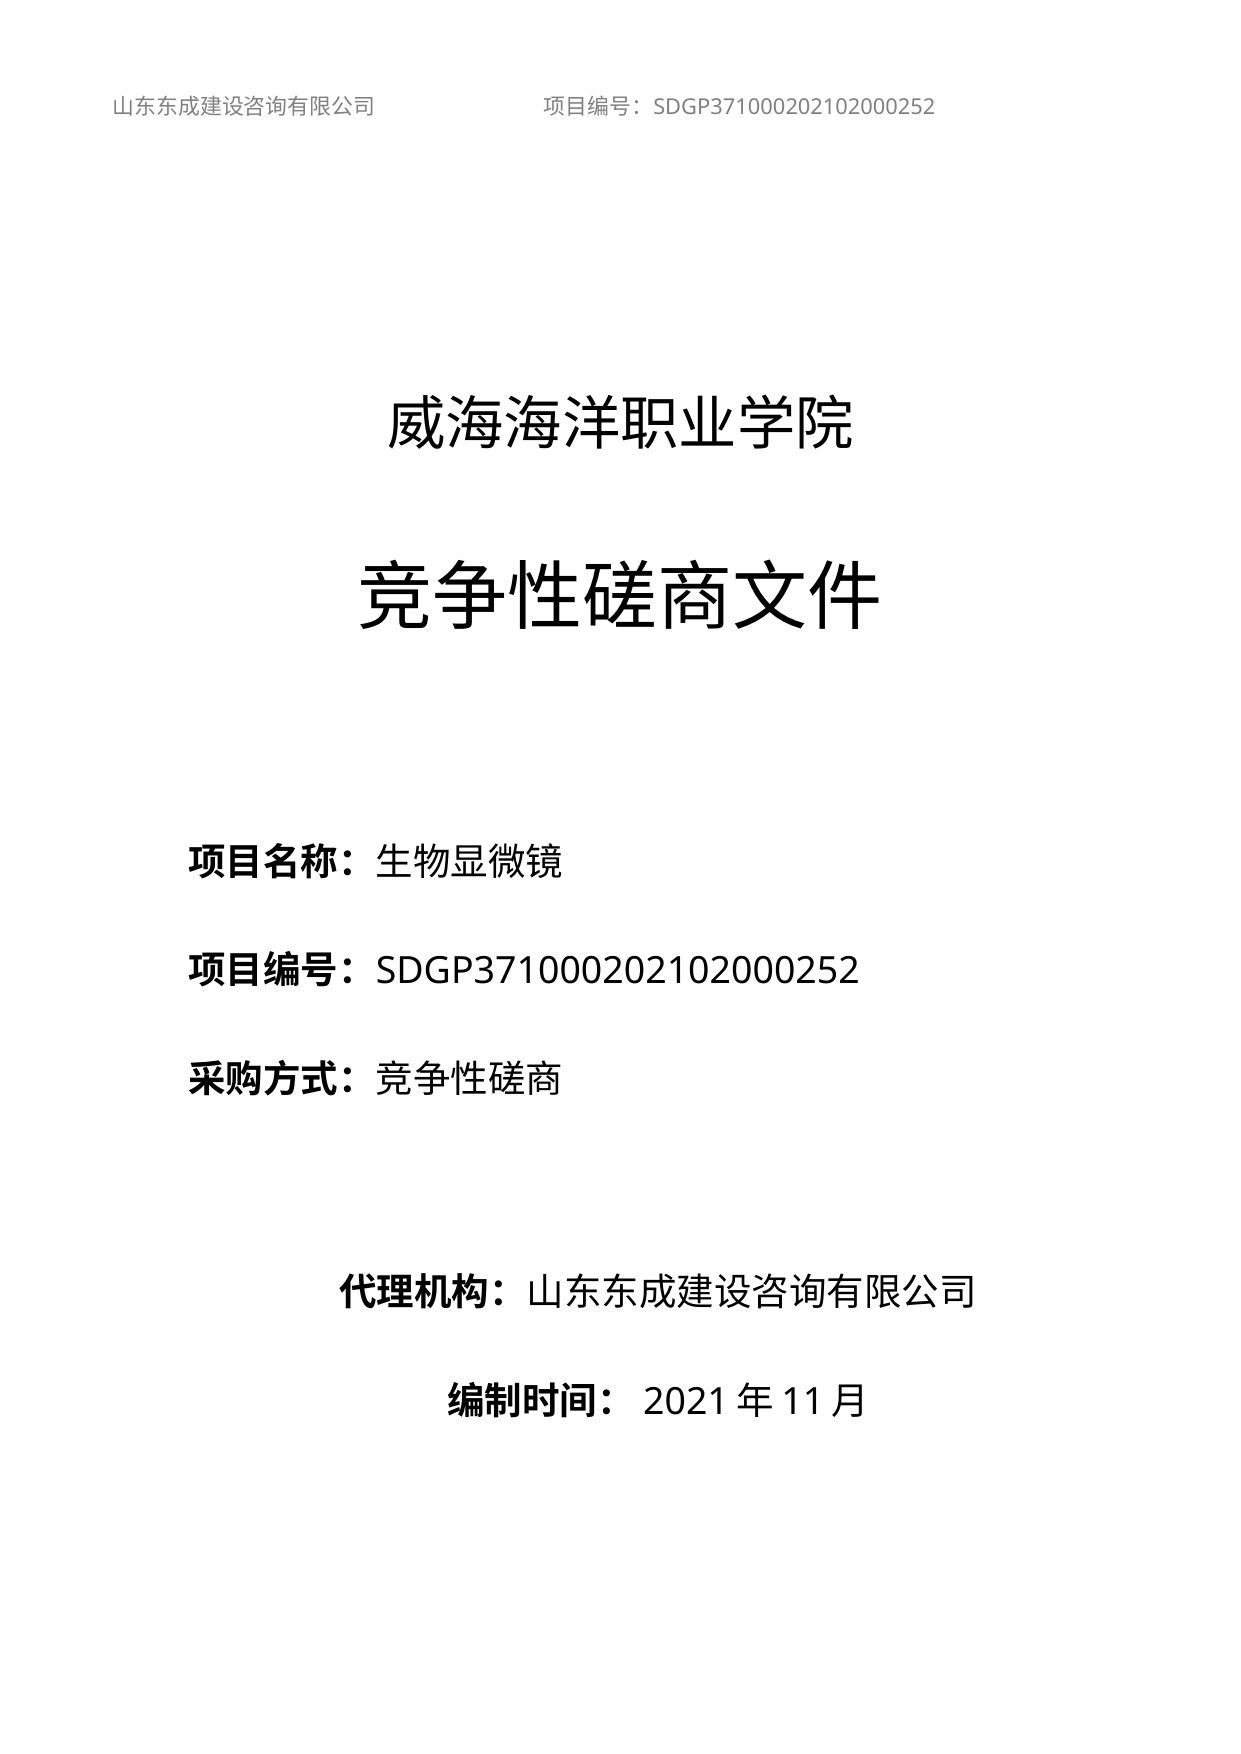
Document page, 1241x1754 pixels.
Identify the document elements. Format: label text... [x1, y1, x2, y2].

text 编制时间： 2021年11月 [112, 1365, 1128, 1430]
text 采购方式：竞争性磋商 [112, 1043, 1128, 1108]
text 威海海洋职业学院 [112, 377, 1128, 461]
text 项目编号：SDGP371000202102000252 [112, 935, 1128, 1000]
text 项目名称：生物显微镜 [112, 827, 1128, 892]
text 代理机构：山东东成建设咨询有限公司 [112, 1257, 1128, 1322]
text 竞争性磋商文件 [112, 526, 1128, 656]
